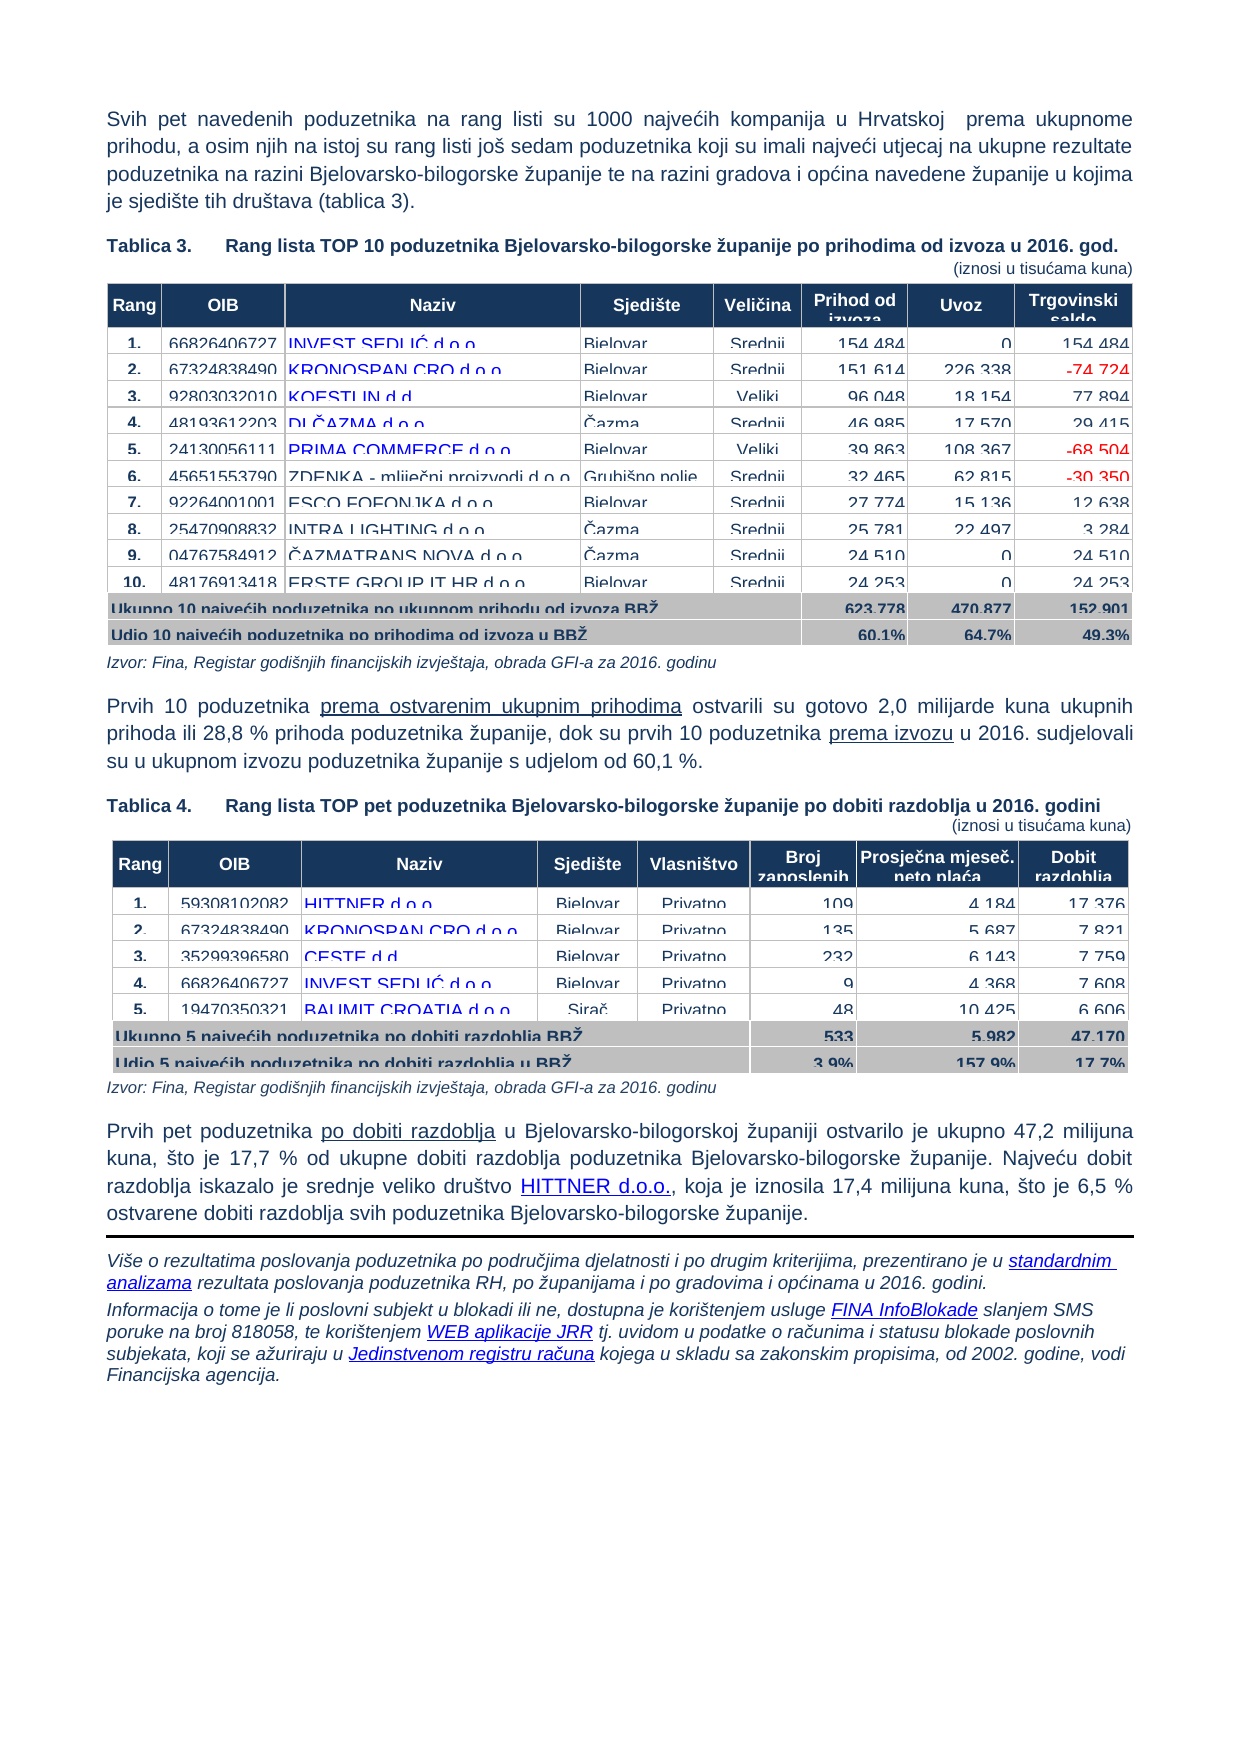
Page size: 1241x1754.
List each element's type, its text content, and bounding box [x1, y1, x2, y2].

table_cell 4.184 [857, 888, 1018, 913]
table_cell 470.877 [908, 593, 1014, 619]
table_cell KRONOSPAN CRO d.o.o. [302, 915, 537, 940]
table_cell 152.901 [1015, 593, 1132, 619]
table_cell 6.143 [857, 941, 1018, 967]
table_cell 39.863 [802, 434, 907, 459]
table_cell 4.368 [857, 968, 1018, 993]
table_cell Srednji [714, 540, 801, 566]
table_cell 47.170 [1019, 1021, 1128, 1046]
table_cell 135 [751, 915, 856, 940]
table_cell BAUMIT CROATIA d.o.o. [302, 994, 537, 1020]
table_cell 109 [751, 888, 856, 913]
table_cell Privatno [638, 915, 749, 940]
table_cell 35299396580 [169, 941, 301, 967]
table_cell 48176913418 [162, 567, 284, 592]
table_cell 12.638 [1015, 487, 1132, 513]
table_cell 49,3% [1015, 620, 1132, 645]
table_cell 0 [908, 328, 1014, 353]
table_cell Udio 10 najvećih poduzetnika po prihodima od izvoza u BBŽ [108, 620, 801, 645]
table_header Naziv [302, 841, 537, 887]
table_cell Srednji [714, 567, 801, 592]
table_cell 1. [113, 888, 168, 913]
table_cell 67324838490 [169, 915, 301, 940]
table_header Naziv [286, 284, 580, 327]
table_cell 232 [751, 941, 856, 967]
table_header Veličina [714, 284, 801, 327]
table_cell Srednji [714, 408, 801, 433]
table_cell Čazma [581, 408, 713, 433]
table_cell 24.253 [802, 567, 907, 592]
table_cell Veliki [714, 381, 801, 406]
table_cell Ukupno 5 najvećih poduzetnika po dobiti razdoblja BBŽ [113, 1021, 749, 1046]
table_cell 92803032010 [162, 381, 284, 406]
table_cell 29.415 [1015, 408, 1132, 433]
table_cell 92264001001 [162, 487, 284, 513]
table_cell INVEST SEDLIĆ d.o.o. [286, 328, 580, 353]
table_cell KRONOSPAN CRO d.o.o. [286, 354, 580, 380]
table_cell -74.724 [1015, 354, 1132, 380]
table_cell Veliki [714, 434, 801, 459]
table_cell 151.614 [802, 354, 907, 380]
table_cell 0 [908, 567, 1014, 592]
table_cell CESTE d.d. [302, 941, 537, 967]
table_cell 62.815 [908, 461, 1014, 486]
table_cell Bjelovar [538, 915, 637, 940]
table_cell 9. [108, 540, 161, 566]
table_header Rang [113, 841, 168, 887]
table_cell 15.136 [908, 487, 1014, 513]
table_cell 48193612203 [162, 408, 284, 433]
table_header OIB [169, 841, 301, 887]
text Više o rezultatima poslovanja poduzetnika po područjima djelatnosti i po drugim kriterijima, prezentirano je u standardnim analizama rezultata poslovanja poduzetnika RH, po županijama i po gradovima i općinama u 2016. godini. [106, 1250, 1134, 1293]
table_cell ERSTE GROUP IT HR d.o.o. [286, 567, 580, 592]
table_cell 8. [108, 514, 161, 539]
table_cell Čazma [581, 514, 713, 539]
table_cell 5.982 [857, 1021, 1018, 1046]
table_cell 27.774 [802, 487, 907, 513]
table_cell HITTNER d.o.o. [302, 888, 537, 913]
table_cell 60,1% [802, 620, 907, 645]
table_cell Srednji [714, 461, 801, 486]
table_cell Grubišno polje [581, 461, 713, 486]
table_cell 3. [113, 941, 168, 967]
table_header Vlasništvo [638, 841, 749, 887]
table_cell 17.570 [908, 408, 1014, 433]
table_cell 3.284 [1015, 514, 1132, 539]
table_cell Privatno [638, 941, 749, 967]
text Svih pet navedenih poduzetnika na rang listi su 1000 najvećih kompanija u Hrvatskoj prema ukupnome prihodu, a osim njih na istoj su rang listi još sedam poduzetnika koji su imali najveći utjecaj na ukupne rezultate poduzetnika na razini Bjelovarsko-bilogorske županije te na razini gradova i općina navedene županije u kojima je sjedište tih društava (tablica 3). [106, 106, 1134, 213]
text Izvor: Fina, Registar godišnjih financijskih izvještaja, obrada GFI-a za 2016. godinu [106, 1078, 1134, 1097]
table_cell Bjelovar [538, 968, 637, 993]
table_cell PRIMA COMMERCE d.o.o. [286, 434, 580, 459]
table_cell Privatno [638, 994, 749, 1020]
table_cell 46.985 [802, 408, 907, 433]
table_cell ESCO FOFONJKA d.o.o. [286, 487, 580, 513]
table_cell -30.350 [1015, 461, 1132, 486]
table_cell 7.608 [1019, 968, 1128, 993]
table_cell 5.687 [857, 915, 1018, 940]
table_cell 17.376 [1019, 888, 1128, 913]
table_cell Ukupno 10 najvećih poduzetnika po ukupnom prihodu od izvoza BBŽ [108, 593, 801, 619]
table_cell 04767584912 [162, 540, 284, 566]
table_cell 96.048 [802, 381, 907, 406]
table_cell INVEST SEDLIĆ d.o.o. [302, 968, 537, 993]
text Izvor: Fina, Registar godišnjih financijskih izvještaja, obrada GFI-a za 2016. godinu [106, 653, 1134, 672]
table_cell 10.425 [857, 994, 1018, 1020]
table_cell 226.338 [908, 354, 1014, 380]
table_cell Sirač [538, 994, 637, 1020]
table_header Rang [108, 284, 161, 327]
table_cell 45651553790 [162, 461, 284, 486]
table_cell 7.821 [1019, 915, 1128, 940]
table_cell 154.484 [1015, 328, 1132, 353]
table_cell 6. [108, 461, 161, 486]
table_cell 5. [113, 994, 168, 1020]
table_cell 7.759 [1019, 941, 1128, 967]
table_cell 59308102082 [169, 888, 301, 913]
table_cell Bjelovar [581, 328, 713, 353]
table_cell Srednji [714, 328, 801, 353]
table_cell 4. [113, 968, 168, 993]
table_cell 25470908832 [162, 514, 284, 539]
table_cell ZDENKA - mliječni proizvodi d.o.o. [286, 461, 580, 486]
table_cell Čazma [581, 540, 713, 566]
table_cell Bjelovar [581, 487, 713, 513]
table_cell 66826406727 [162, 328, 284, 353]
table_header Sjedište [538, 841, 637, 887]
table_cell 10. [108, 567, 161, 592]
table_cell 64,7% [908, 620, 1014, 645]
text (iznosi u tisućama kuna) [106, 816, 1134, 835]
table_cell Srednji [714, 487, 801, 513]
table_cell Bjelovar [538, 941, 637, 967]
table_cell 2. [113, 915, 168, 940]
table_cell Bjelovar [581, 381, 713, 406]
text Tablica 3. Rang lista TOP 10 poduzetnika Bjelovarsko-bilogorske županije po prihodima od izvoza u 2016. god. (iznosi u tisućama kuna) [106, 235, 1134, 278]
table_header Prosječna mjeseč. neto plaća [857, 841, 1018, 887]
table_cell Privatno [638, 888, 749, 913]
table_header OIB [162, 284, 284, 327]
table_cell 77.894 [1015, 381, 1132, 406]
table_cell 18.154 [908, 381, 1014, 406]
table_cell Srednji [714, 514, 801, 539]
table_header Dobit razdoblja [1019, 841, 1128, 887]
table_cell Udio 5 najvećih poduzetnika po dobiti razdoblja u BBŽ [113, 1047, 749, 1073]
table_cell 154.484 [802, 328, 907, 353]
table_cell 2. [108, 354, 161, 380]
table_cell 19470350321 [169, 994, 301, 1020]
table_cell 3. [108, 381, 161, 406]
table_cell 48 [751, 994, 856, 1020]
table_cell 32.465 [802, 461, 907, 486]
table_cell 25.781 [802, 514, 907, 539]
table_cell 24.510 [1015, 540, 1132, 566]
text Tablica 4. Rang lista TOP pet poduzetnika Bjelovarsko-bilogorske županije po dobiti razdoblja u 2016. godini [106, 795, 1134, 816]
table_cell Privatno [638, 968, 749, 993]
table_cell ČAZMATRANS NOVA d.o.o. [286, 540, 580, 566]
table_header Broj zaposlenih [751, 841, 856, 887]
table_header Prihod od izvoza [802, 284, 907, 327]
table_cell 3,9% [751, 1047, 856, 1073]
table_cell -68.504 [1015, 434, 1132, 459]
table_cell 623.778 [802, 593, 907, 619]
table_cell Bjelovar [581, 354, 713, 380]
table_cell Srednji [714, 354, 801, 380]
table_header Sjedište [581, 284, 713, 327]
table_cell Bjelovar [581, 567, 713, 592]
table_cell 9 [751, 968, 856, 993]
table_cell DI ČAZMA d.o.o. [286, 408, 580, 433]
table_cell 157,9% [857, 1047, 1018, 1073]
table_cell INTRA LIGHTING d.o.o. [286, 514, 580, 539]
table_cell 533 [751, 1021, 856, 1046]
table_cell 1. [108, 328, 161, 353]
table_header Uvoz [908, 284, 1014, 327]
table_cell 24.510 [802, 540, 907, 566]
text Prvih pet poduzetnika po dobiti razdoblja u Bjelovarsko-bilogorskoj županiji ostvarilo je ukupno 47,2 milijuna kuna, što je 17,7 % od ukupne dobiti razdoblja poduzetnika Bjelovarsko-bilogorske županije. Najveću dobit razdoblja iskazalo je srednje veliko društvo HITTNER d.o.o., koja je iznosila 17,4 milijuna kuna, što je 6,5 % ostvarene dobiti razdoblja svih poduzetnika Bjelovarsko-bilogorske županije. [106, 1119, 1134, 1225]
table_cell 66826406727 [169, 968, 301, 993]
table_cell 7. [108, 487, 161, 513]
table_cell 24130056111 [162, 434, 284, 459]
text Prvih 10 poduzetnika prema ostvarenim ukupnim prihodima ostvarili su gotovo 2,0 milijarde kuna ukupnih prihoda ili 28,8 % prihoda poduzetnika županije, dok su prvih 10 poduzetnika prema izvozu u 2016. sudjelovali su u ukupnom izvozu poduzetnika županije s udjelom od 60,1 %. [106, 693, 1134, 772]
table_cell 17,7% [1019, 1047, 1128, 1073]
table_cell 4. [108, 408, 161, 433]
table_cell Bjelovar [538, 888, 637, 913]
table_cell 0 [908, 540, 1014, 566]
table_cell Bjelovar [581, 434, 713, 459]
table_header Trgovinski saldo [1015, 284, 1132, 327]
table_cell 24.253 [1015, 567, 1132, 592]
text Informacija o tome je li poslovni subjekt u blokadi ili ne, dostupna je korištenjem usluge FINA InfoBlokade slanjem SMS poruke na broj 818058, te korištenjem WEB aplikacije JRR tj. uvidom u podatke o računima i statusu blokade poslovnih subjekata, koji se ažuriraju u Jedinstvenom registru računa kojega u skladu sa zakonskim propisima, od 2002. godine, vodi Financijska agencija. [106, 1299, 1134, 1386]
table_cell KOESTLIN d.d. [286, 381, 580, 406]
table_cell 22.497 [908, 514, 1014, 539]
table_cell 5. [108, 434, 161, 459]
table_cell 108.367 [908, 434, 1014, 459]
table_cell 67324838490 [162, 354, 284, 380]
table_cell 6.606 [1019, 994, 1128, 1020]
